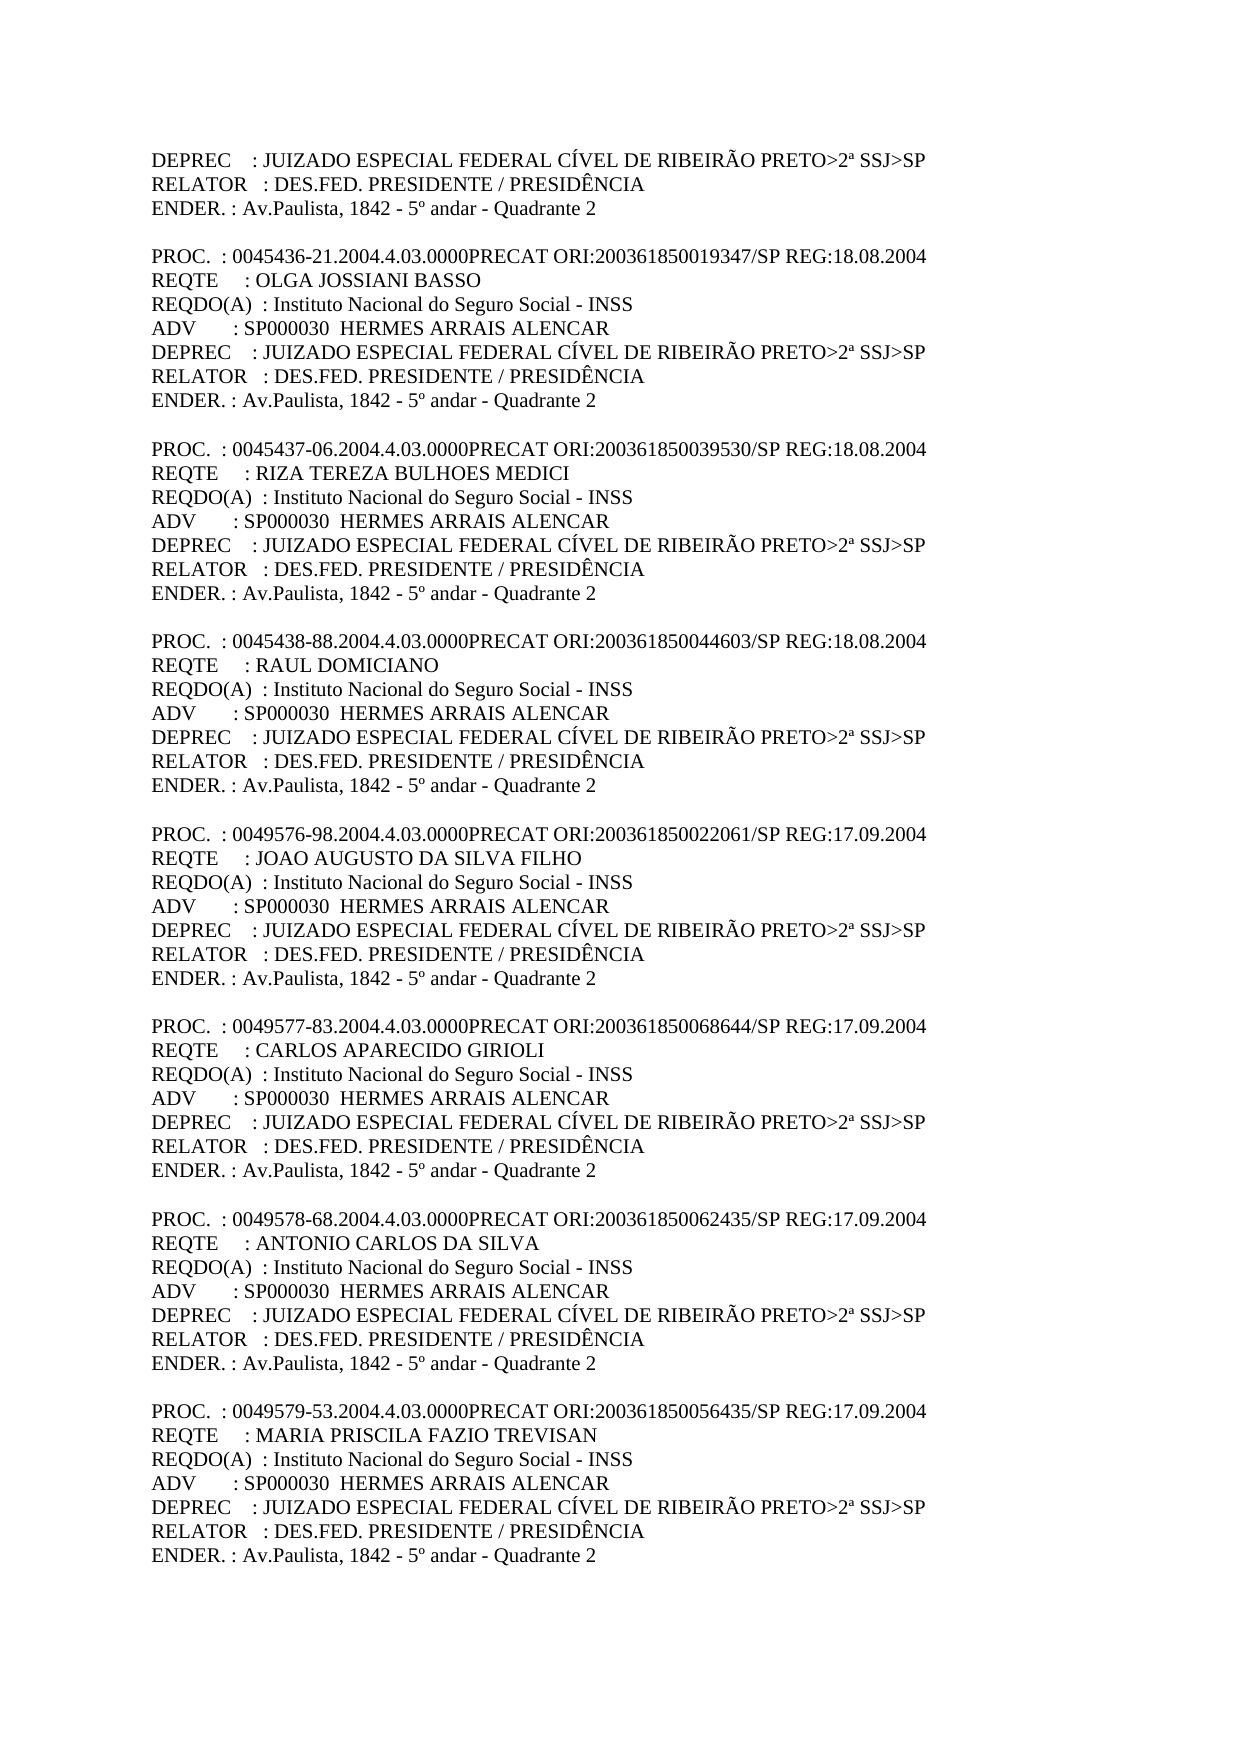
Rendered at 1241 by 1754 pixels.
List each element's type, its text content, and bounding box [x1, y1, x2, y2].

text ADV : SP000030 HERMES ARRAIS ALENCAR [120, 316, 1120, 340]
text ENDER. : Av.Paulista, 1842 - 5º andar - Quadrante 2 [120, 388, 1120, 412]
text RELATOR : DES.FED. PRESIDENTE / PRESIDÊNCIA [120, 942, 1120, 966]
text ENDER. : Av.Paulista, 1842 - 5º andar - Quadrante 2 [120, 1351, 1120, 1375]
text DEPREC : JUIZADO ESPECIAL FEDERAL CÍVEL DE RIBEIRÃO PRETO>2ª SSJ>SP [120, 1303, 1120, 1327]
text REQDO(A) : Instituto Nacional do Seguro Social - INSS [120, 484, 1120, 509]
text REQTE : ANTONIO CARLOS DA SILVA [120, 1231, 1120, 1254]
text ADV : SP000030 HERMES ARRAIS ALENCAR [120, 509, 1120, 533]
text ENDER. : Av.Paulista, 1842 - 5º andar - Quadrante 2 [120, 966, 1120, 990]
text DEPREC : JUIZADO ESPECIAL FEDERAL CÍVEL DE RIBEIRÃO PRETO>2ª SSJ>SP [120, 148, 1120, 172]
text ADV : SP000030 HERMES ARRAIS ALENCAR [120, 1279, 1120, 1303]
text DEPREC : JUIZADO ESPECIAL FEDERAL CÍVEL DE RIBEIRÃO PRETO>2ª SSJ>SP [120, 725, 1120, 749]
text REQDO(A) : Instituto Nacional do Seguro Social - INSS [120, 1254, 1120, 1279]
text PROC. : 0049576-98.2004.4.03.0000PRECAT ORI:200361850022061/SP REG:17.09.2004 [120, 821, 1120, 846]
text DEPREC : JUIZADO ESPECIAL FEDERAL CÍVEL DE RIBEIRÃO PRETO>2ª SSJ>SP [120, 340, 1120, 364]
text PROC. : 0049579-53.2004.4.03.0000PRECAT ORI:200361850056435/SP REG:17.09.2004 [120, 1399, 1120, 1423]
text REQTE : RAUL DOMICIANO [120, 653, 1120, 677]
text PROC. : 0045437-06.2004.4.03.0000PRECAT ORI:200361850039530/SP REG:18.08.2004 [120, 436, 1120, 461]
text DEPREC : JUIZADO ESPECIAL FEDERAL CÍVEL DE RIBEIRÃO PRETO>2ª SSJ>SP [120, 1110, 1120, 1134]
text ENDER. : Av.Paulista, 1842 - 5º andar - Quadrante 2 [120, 196, 1120, 220]
text RELATOR : DES.FED. PRESIDENTE / PRESIDÊNCIA [120, 172, 1120, 196]
text REQDO(A) : Instituto Nacional do Seguro Social - INSS [120, 1062, 1120, 1086]
text PROC. : 0049577-83.2004.4.03.0000PRECAT ORI:200361850068644/SP REG:17.09.2004 [120, 1014, 1120, 1038]
text RELATOR : DES.FED. PRESIDENTE / PRESIDÊNCIA [120, 364, 1120, 388]
text ADV : SP000030 HERMES ARRAIS ALENCAR [120, 701, 1120, 725]
text RELATOR : DES.FED. PRESIDENTE / PRESIDÊNCIA [120, 557, 1120, 581]
text RELATOR : DES.FED. PRESIDENTE / PRESIDÊNCIA [120, 1134, 1120, 1158]
text RELATOR : DES.FED. PRESIDENTE / PRESIDÊNCIA [120, 1327, 1120, 1351]
text REQTE : CARLOS APARECIDO GIRIOLI [120, 1038, 1120, 1062]
text PROC. : 0049578-68.2004.4.03.0000PRECAT ORI:200361850062435/SP REG:17.09.2004 [120, 1206, 1120, 1231]
text PROC. : 0045438-88.2004.4.03.0000PRECAT ORI:200361850044603/SP REG:18.08.2004 [120, 629, 1120, 653]
text REQTE : MARIA PRISCILA FAZIO TREVISAN [120, 1423, 1120, 1447]
text DEPREC : JUIZADO ESPECIAL FEDERAL CÍVEL DE RIBEIRÃO PRETO>2ª SSJ>SP [120, 1495, 1120, 1519]
text REQTE : RIZA TEREZA BULHOES MEDICI [120, 461, 1120, 484]
text REQDO(A) : Instituto Nacional do Seguro Social - INSS [120, 1447, 1120, 1471]
text REQTE : OLGA JOSSIANI BASSO [120, 268, 1120, 292]
text DEPREC : JUIZADO ESPECIAL FEDERAL CÍVEL DE RIBEIRÃO PRETO>2ª SSJ>SP [120, 533, 1120, 557]
text ENDER. : Av.Paulista, 1842 - 5º andar - Quadrante 2 [120, 581, 1120, 605]
text ENDER. : Av.Paulista, 1842 - 5º andar - Quadrante 2 [120, 1543, 1120, 1567]
text RELATOR : DES.FED. PRESIDENTE / PRESIDÊNCIA [120, 749, 1120, 773]
text ADV : SP000030 HERMES ARRAIS ALENCAR [120, 1086, 1120, 1110]
text REQDO(A) : Instituto Nacional do Seguro Social - INSS [120, 677, 1120, 701]
text ADV : SP000030 HERMES ARRAIS ALENCAR [120, 894, 1120, 918]
text REQDO(A) : Instituto Nacional do Seguro Social - INSS [120, 869, 1120, 894]
text RELATOR : DES.FED. PRESIDENTE / PRESIDÊNCIA [120, 1519, 1120, 1543]
text ENDER. : Av.Paulista, 1842 - 5º andar - Quadrante 2 [120, 773, 1120, 797]
text REQDO(A) : Instituto Nacional do Seguro Social - INSS [120, 292, 1120, 316]
text ENDER. : Av.Paulista, 1842 - 5º andar - Quadrante 2 [120, 1158, 1120, 1182]
text ADV : SP000030 HERMES ARRAIS ALENCAR [120, 1471, 1120, 1495]
text REQTE : JOAO AUGUSTO DA SILVA FILHO [120, 846, 1120, 869]
text PROC. : 0045436-21.2004.4.03.0000PRECAT ORI:200361850019347/SP REG:18.08.2004 [120, 244, 1120, 268]
text DEPREC : JUIZADO ESPECIAL FEDERAL CÍVEL DE RIBEIRÃO PRETO>2ª SSJ>SP [120, 918, 1120, 942]
